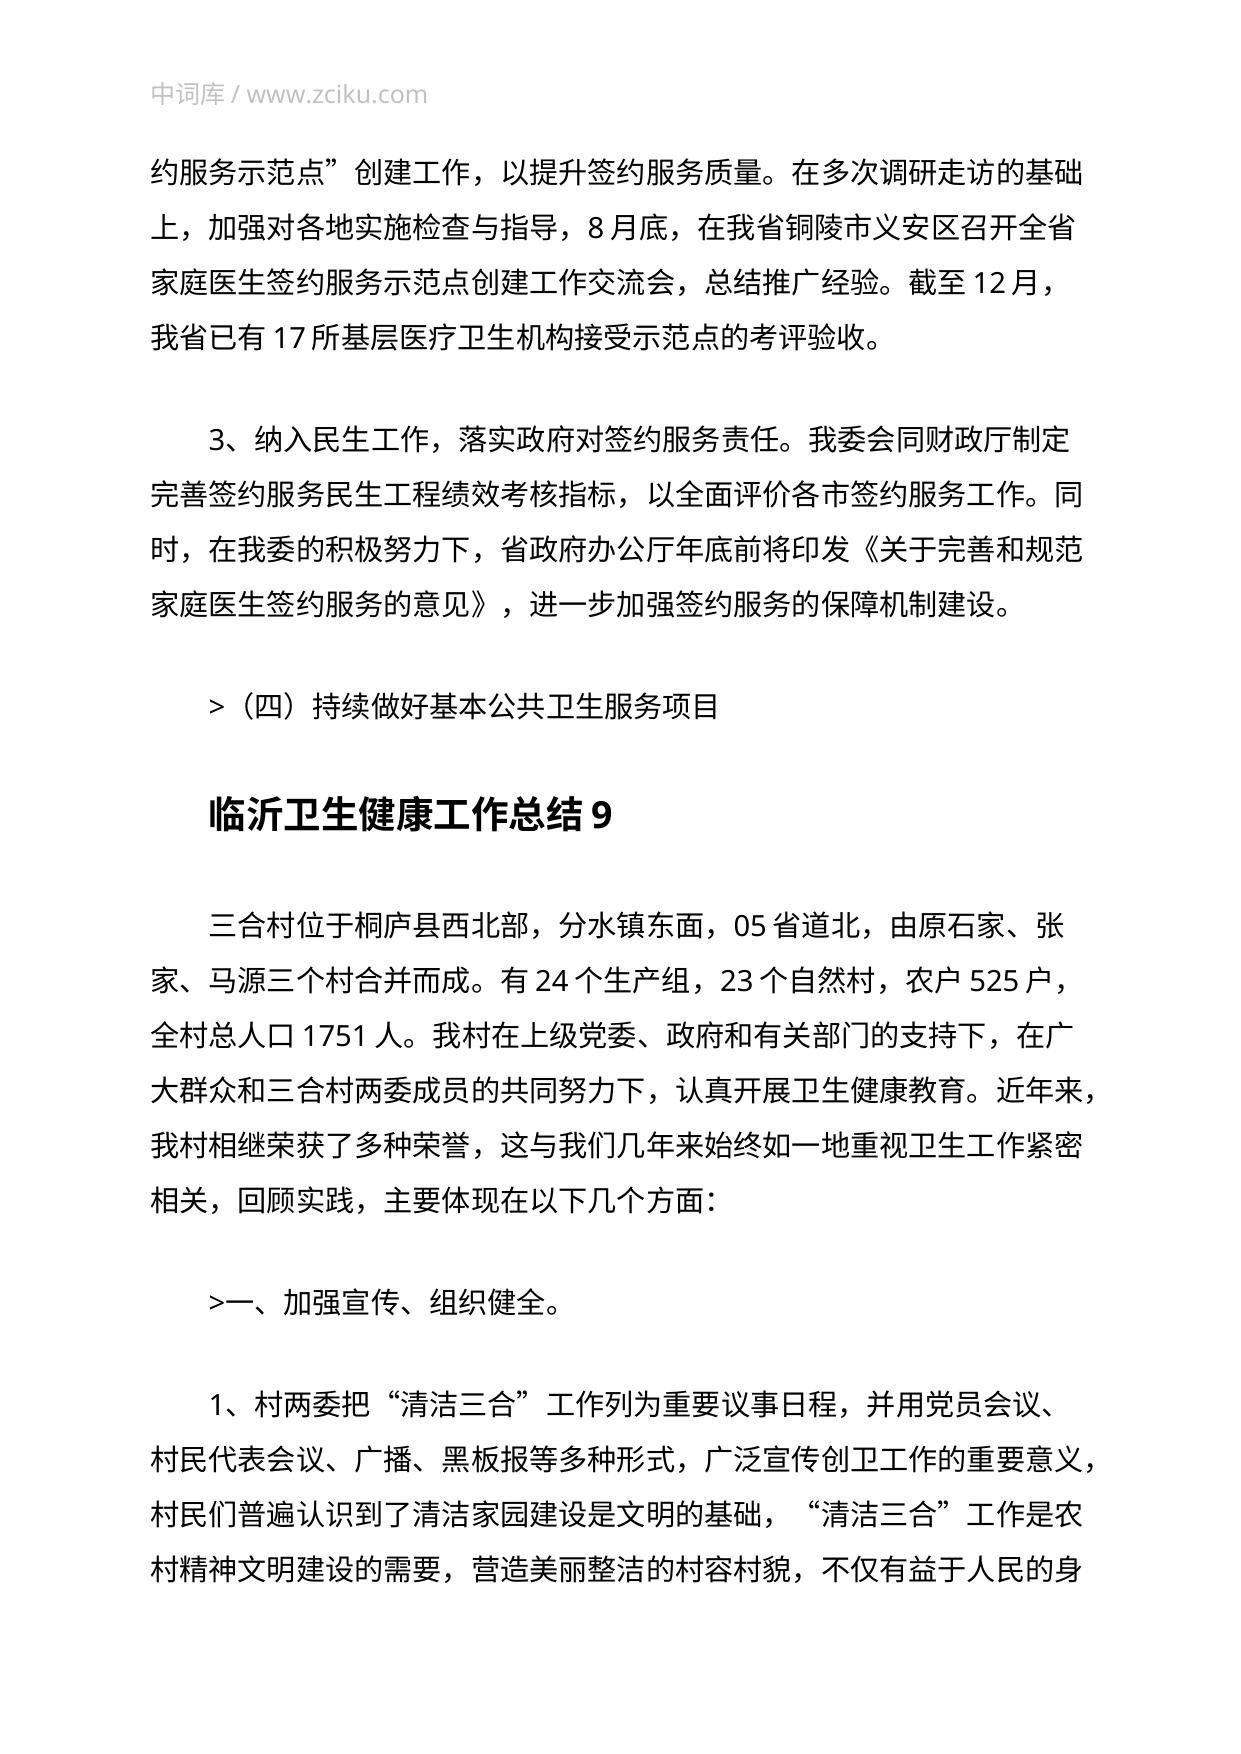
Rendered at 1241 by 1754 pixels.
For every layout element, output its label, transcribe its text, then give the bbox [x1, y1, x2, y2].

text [150, 1382, 1090, 1589]
text >（四）持续做好基本公共卫生服务项目 [150, 683, 1090, 726]
text 三合村位于桐庐县西北部，分水镇东面，05省道北，由原石家、张家、马源三个村合并而成。有24个生产组，23个自然村，农户525户，全村总人口1751人。我村在上级党委、政府和有关部门的支持下，在广大群众和三合村两委成员的共同努力下，认真开展卫生健康教育。近年来，我村相继荣获了多种荣誉，这与我们几年来始终如一地重视卫生工作紧密相关，回顾实践，主要体现在以下几个方面： [150, 903, 1090, 1220]
text 3、纳入民生工作，落实政府对签约服务责任。我委会同财政厅制定完善签约服务民生工程绩效考核指标，以全面评价各市签约服务工作。同时，在我委的积极努力下，省政府办公厅年底前将印发《关于完善和规范家庭医生签约服务的意见》，进一步加强签约服务的保障机制建设。 [150, 417, 1090, 624]
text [150, 150, 1090, 357]
text >一、加强宣传、组织健全。 [150, 1279, 1090, 1322]
text 临沂卫生健康工作总结9 [150, 785, 1090, 840]
